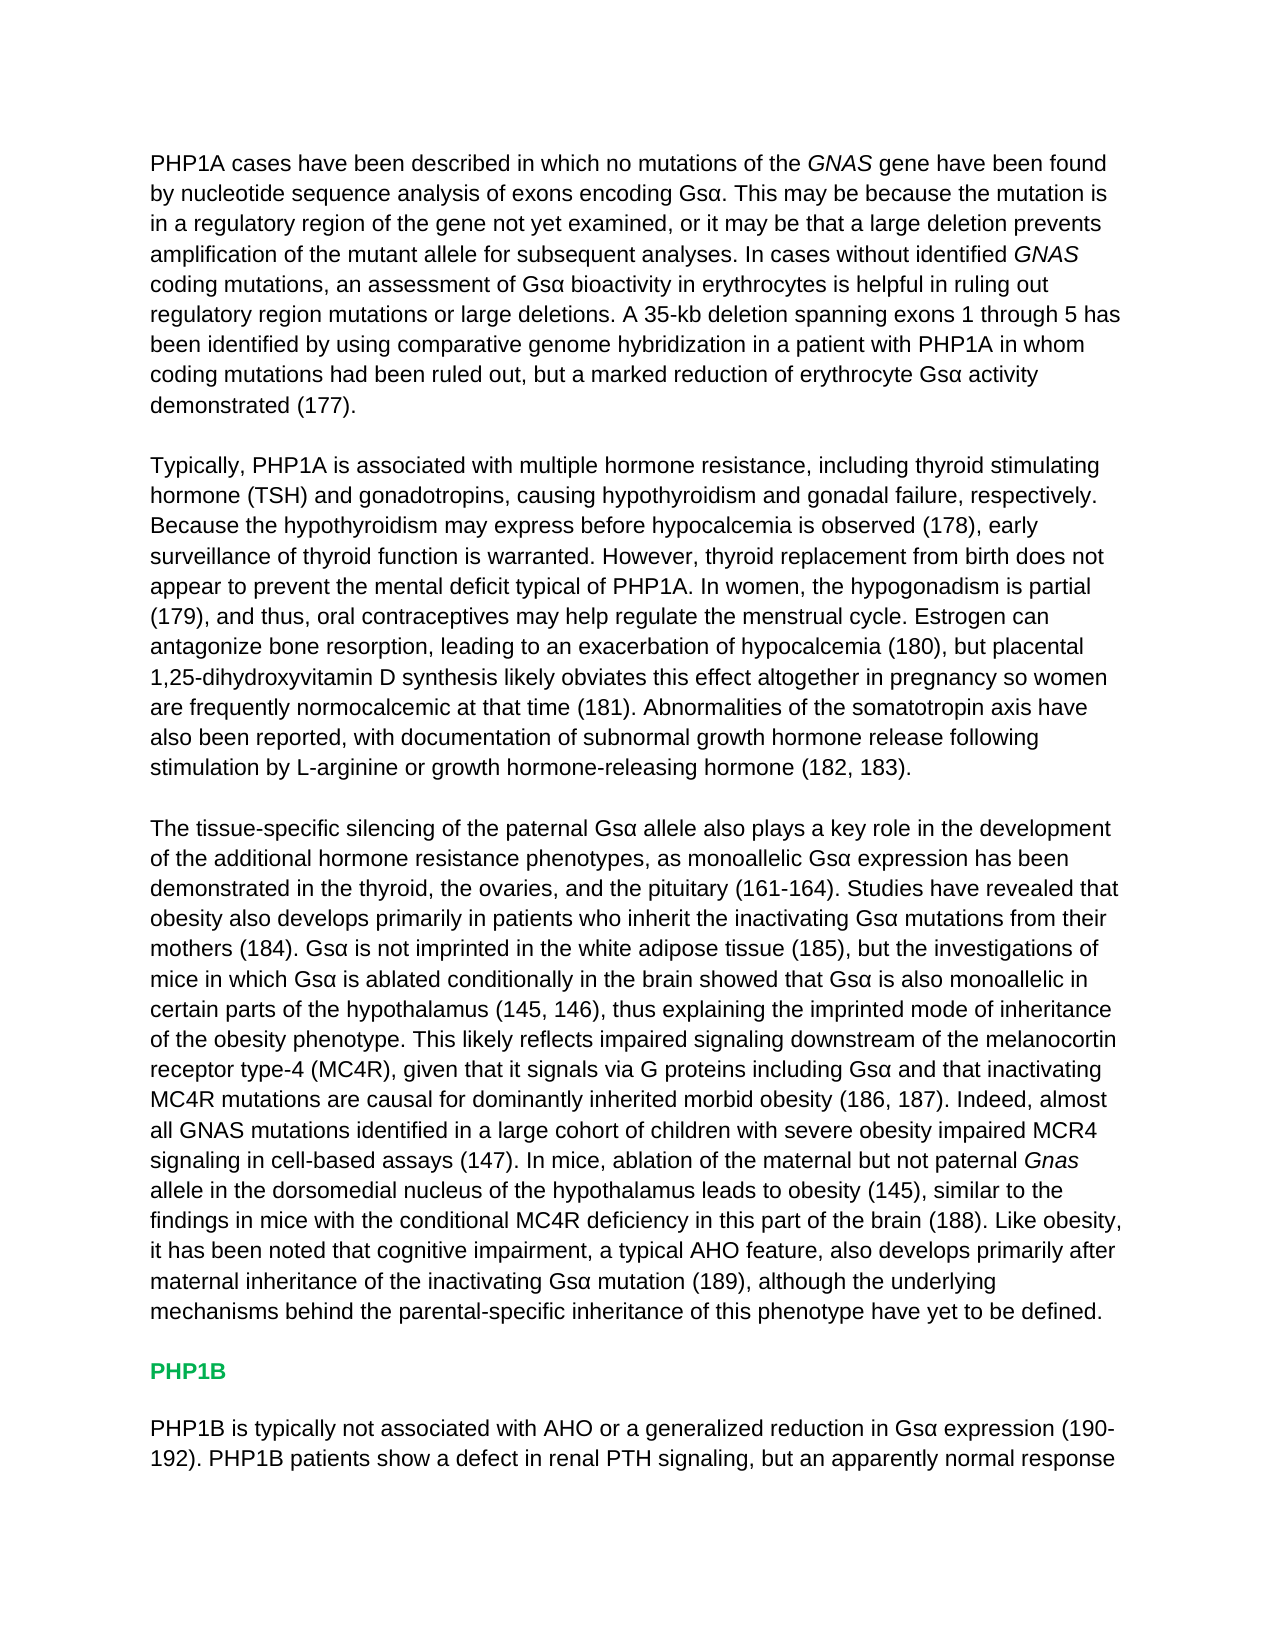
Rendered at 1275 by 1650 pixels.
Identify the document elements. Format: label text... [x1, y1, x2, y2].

text PHP1B [150, 1358, 1125, 1385]
text The tissue-specific silencing of the paternal Gsα allele also plays a key role in the development of the additional hormone resistance phenotypes, as monoallelic Gsα expression has been demonstrated in the thyroid, the ovaries, and the pituitary (161-164). Studies have revealed that obesity also develops primarily in patients who inherit the inactivating Gsα mutations from their mothers (184). Gsα is not imprinted in the white adipose tissue (185), but the investigations of mice in which Gsα is ablated conditionally in the brain showed that Gsα is also monoallelic in certain parts of the hypothalamus (145, 146), thus explaining the imprinted mode of inheritance of the obesity phenotype. This likely reflects impaired signaling downstream of the melanocortin receptor type-4 (MC4R), given that it signals via G proteins including Gsα and that inactivating MC4R mutations are causal for dominantly inherited morbid obesity (186, 187). Indeed, almost all GNAS mutations identified in a large cohort of children with severe obesity impaired MCR4 signaling in cell-based assays (147). In mice, ablation of the maternal but not paternal Gnas allele in the dorsomedial nucleus of the hypothalamus leads to obesity (145), similar to the findings in mice with the conditional MC4R deficiency in this part of the brain (188). Like obesity, it has been noted that cognitive impairment, a typical AHO feature, also develops primarily after maternal inheritance of the inactivating Gsα mutation (189), although the underlying mechanisms behind the parental-specific inheritance of this phenotype have yet to be defined. [150, 814, 1125, 1324]
text Typically, PHP1A is associated with multiple hormone resistance, including thyroid stimulating hormone (TSH) and gonadotropins, causing hypothyroidism and gonadal failure, respectively. Because the hypothyroidism may express before hypocalcemia is observed (178), early surveillance of thyroid function is warranted. However, thyroid replacement from birth does not appear to prevent the mental deficit typical of PHP1A. In women, the hypogonadism is partial (179), and thus, oral contraceptives may help regulate the menstrual cycle. Estrogen can antagonize bone resorption, leading to an exacerbation of hypocalcemia (180), but placental 1,25-dihydroxyvitamin D synthesis likely obviates this effect altogether in pregnancy so women are frequently normocalcemic at that time (181). Abnormalities of the somatotropin axis have also been reported, with documentation of subnormal growth hormone release following stimulation by L-arginine or growth hormone-releasing hormone (182, 183). [150, 452, 1125, 781]
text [150, 1415, 1125, 1471]
text PHP1A cases have been described in which no mutations of the GNAS gene have been found by nucleotide sequence analysis of exons encoding Gsα. This may be because the mutation is in a regulatory region of the gene not yet examined, or it may be that a large deletion prevents amplification of the mutant allele for subsequent analyses. In cases without identified GNAS coding mutations, an assessment of Gsα bioactivity in erythrocytes is helpful in ruling out regulatory region mutations or large deletions. A 35-kb deletion spanning exons 1 through 5 has been identified by using comparative genome hybridization in a patient with PHP1A in whom coding mutations had been ruled out, but a marked reduction of erythrocyte Gsα activity demonstrated (177). [150, 150, 1125, 418]
